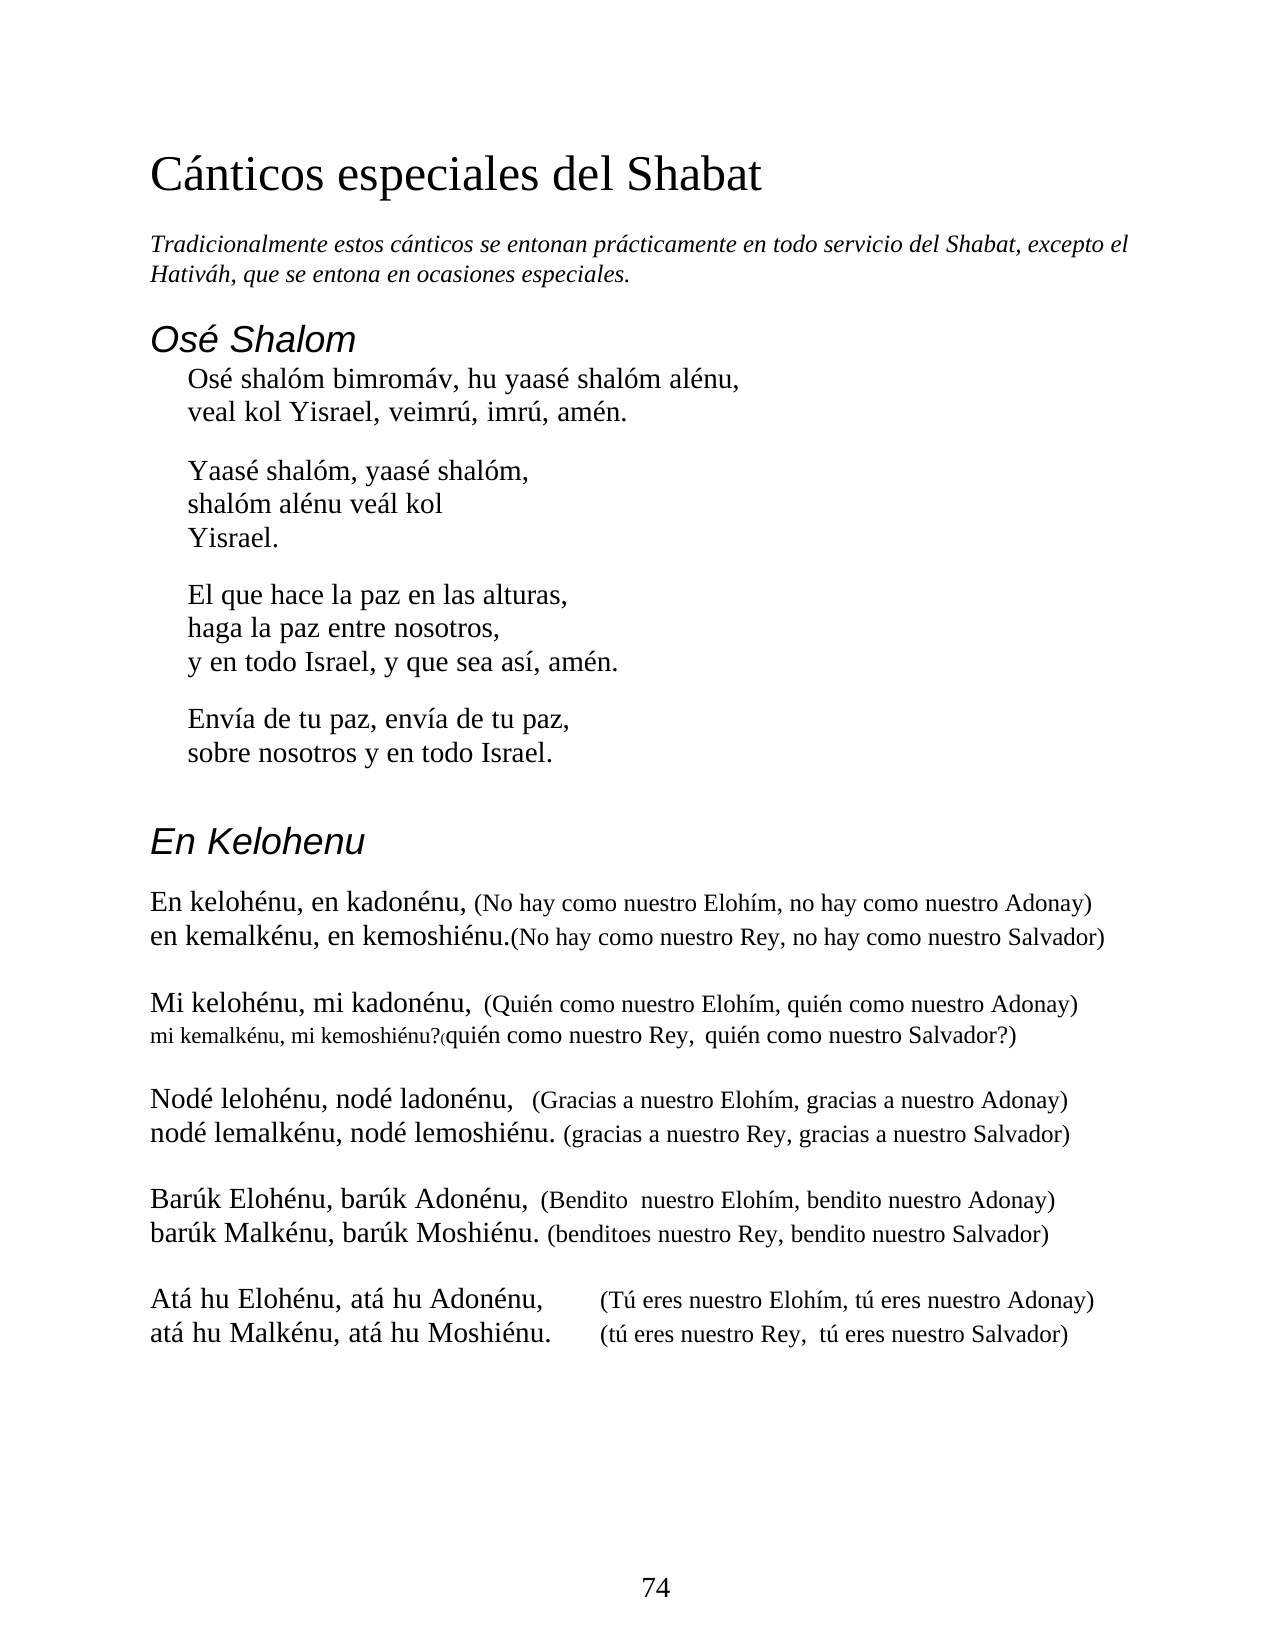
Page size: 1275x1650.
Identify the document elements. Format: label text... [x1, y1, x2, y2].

subtitle Cánticos especiales del Shabat [150, 143, 1137, 201]
text mi kemalkénu, mi kemoshiénu?(quién como nuestro Rey, quién como nuestro Salvador?) [150, 1020, 1137, 1049]
text nodé lemalkénu, nodé lemoshiénu. (gracias a nuestro Rey, gracias a nuestro Salvador) [150, 1115, 1137, 1149]
text Envía de tu paz, envía de tu paz, sobre nosotros y en todo Israel. [187, 703, 572, 768]
text El que hace la paz en las alturas, haga la paz entre nosotros, [187, 578, 595, 644]
text En kelohénu, en kadonénu, (No hay como nuestro Elohím, no hay como nuestro Adonay) [150, 885, 1137, 918]
text Mi kelohénu, mi kadonénu, (Quién como nuestro Elohím, quién como nuestro Adonay) [150, 985, 1137, 1018]
text Nodé lelohénu, nodé ladonénu, (Gracias a nuestro Elohím, gracias a nuestro Adonay) [150, 1082, 1137, 1115]
text barúk Malkénu, barúk Moshiénu. (benditoes nuestro Rey, bendito nuestro Salvador) [150, 1215, 1137, 1249]
text Osé shalóm bimromáv, hu yaasé shalóm alénu, veal kol Yisrael, veimrú, imrú, amén. [187, 362, 756, 428]
text atá hu Malkénu, atá hu Moshiénu. (tú eres nuestro Rey, tú eres nuestro Salvador) [150, 1316, 1137, 1349]
subtitle En Kelohenu [150, 819, 1137, 862]
subtitle Osé Shalom [150, 317, 1137, 360]
text y en todo Israel, y que sea así, amén. [187, 644, 1137, 678]
text en kemalkénu, en kemoshiénu.(No hay como nuestro Rey, no hay como nuestro Salvador) [150, 918, 1137, 952]
text Atá hu Elohénu, atá hu Adonénu, (Tú eres nuestro Elohím, tú eres nuestro Adonay) [150, 1282, 1137, 1316]
text Barúk Elohénu, barúk Adonénu, (Bendito nuestro Elohím, bendito nuestro Adonay) [150, 1182, 1137, 1215]
text Tradicionalmente estos cánticos se entonan prácticamente en todo servicio del Shabat, excepto el Hativáh, que se entona en ocasiones especiales. [150, 229, 1137, 287]
text Yaasé shalóm, yaasé shalóm, shalóm alénu veál kol Yisrael. [187, 453, 541, 553]
